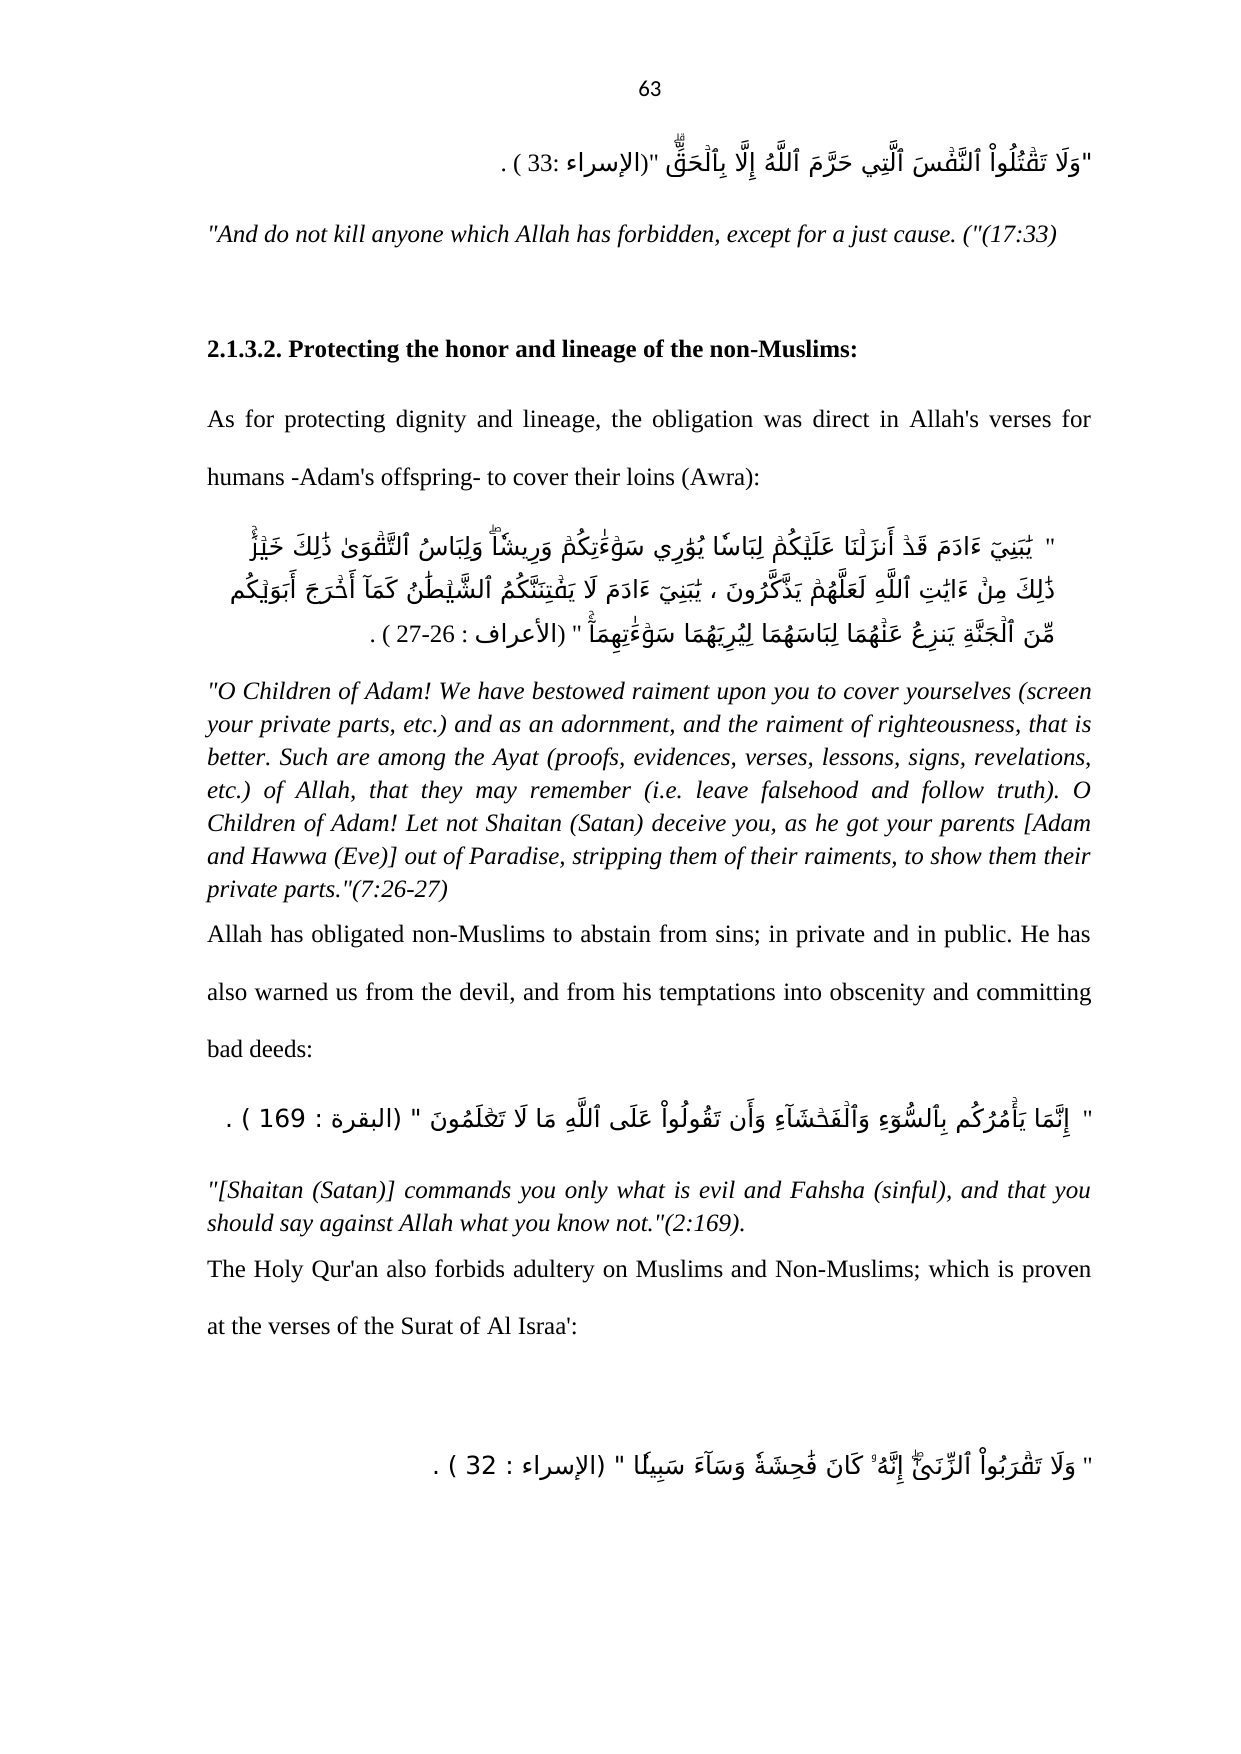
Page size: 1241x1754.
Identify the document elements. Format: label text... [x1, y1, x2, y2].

text " وَلَا تَقۡرَبُواْ ٱلزِّنَىٰٓۖ إِنَّهُۥ كَانَ فَٰحِشَةٗ وَسَآءَ سَبِيلٗا " (الإسراء : 32 ) . [207, 1451, 1092, 1481]
text " يَٰبَنِيٓ ءَادَمَ قَدۡ أَنزَلۡنَا عَلَيۡكُمۡ لِبَاسٗا يُوَٰرِي سَوۡءَٰتِكُمۡ وَرِيشٗاۖ وَلِبَاسُ ٱلتَّقۡوَىٰ ذَٰلِكَ خَيۡرٞۚ ذَٰلِكَ مِنۡ ءَايَٰتِ ٱللَّهِ لَعَلَّهُمۡ يَذَّكَّرُونَ ، يَٰبَنِيٓ ءَادَمَ لَا يَفۡتِنَنَّكُمُ ٱلشَّيۡطَٰنُ كَمَآ أَخۡرَجَ أَبَوَيۡكُم مِّنَ ٱلۡجَنَّةِ يَنزِعُ عَنۡهُمَا لِبَاسَهُمَا لِيُرِيَهُمَا سَوۡءَٰتِهِمَآۚ " (الأعراف : 26-27 ) . [207, 532, 1055, 649]
text " إِنَّمَا يَأۡمُرُكُم بِٱلسُّوٓءِ وَٱلۡفَحۡشَآءِ وَأَن تَقُولُواْ عَلَى ٱللَّهِ مَا لَا تَعۡلَمُونَ " (البقرة : 169 ) . [207, 1104, 1092, 1134]
text The Holy Qur'an also forbids adultery on Muslims and Non-Muslims; which is proven at the verses of the Surat of Al Israa': [207, 1254, 1092, 1340]
text "[Shaitan (Satan)] commands you only what is evil and Fahsha (sinful), and that you should say against Allah what you know not."(2:169). [207, 1175, 1092, 1237]
text As for protecting dignity and lineage, the obligation was direct in Allah's verses for humans -Adam's offspring- to cover their loins (Awra): [207, 404, 1092, 491]
text 2.1.3.2. Protecting the honor and lineage of the non-Muslims: [207, 334, 1092, 363]
text "وَلَا تَقۡتُلُواْ ٱلنَّفۡسَ ٱلَّتِي حَرَّمَ ٱللَّهُ إِلَّا بِٱلۡحَقِّۗ "(الإسراء :33 ) . [207, 148, 1092, 177]
text "And do not kill anyone which Allah has forbidden, except for a just cause. ("(17:33) [207, 219, 1092, 247]
text "O Children of Adam! We have bestowed raiment upon you to cover yourselves (screen your private parts, etc.) and as an adornment, and the raiment of righteousness, that is better. Such are among the Ayat (proofs, evidences, verses, lessons, signs, revelations, etc.) of Allah, that they may remember (i.e. leave falsehood and follow truth). O Children of Adam! Let not Shaitan (Satan) deceive you, as he got your parents [Adam and Hawwa (Eve)] out of Paradise, stripping them of their raiments, to show them their private parts."(7:26-27) [207, 676, 1092, 903]
text Allah has obligated non-Muslims to abstain from sins; in private and in public. He has also warned us from the devil, and from his temptations into obscenity and committing bad deeds: [207, 919, 1092, 1063]
